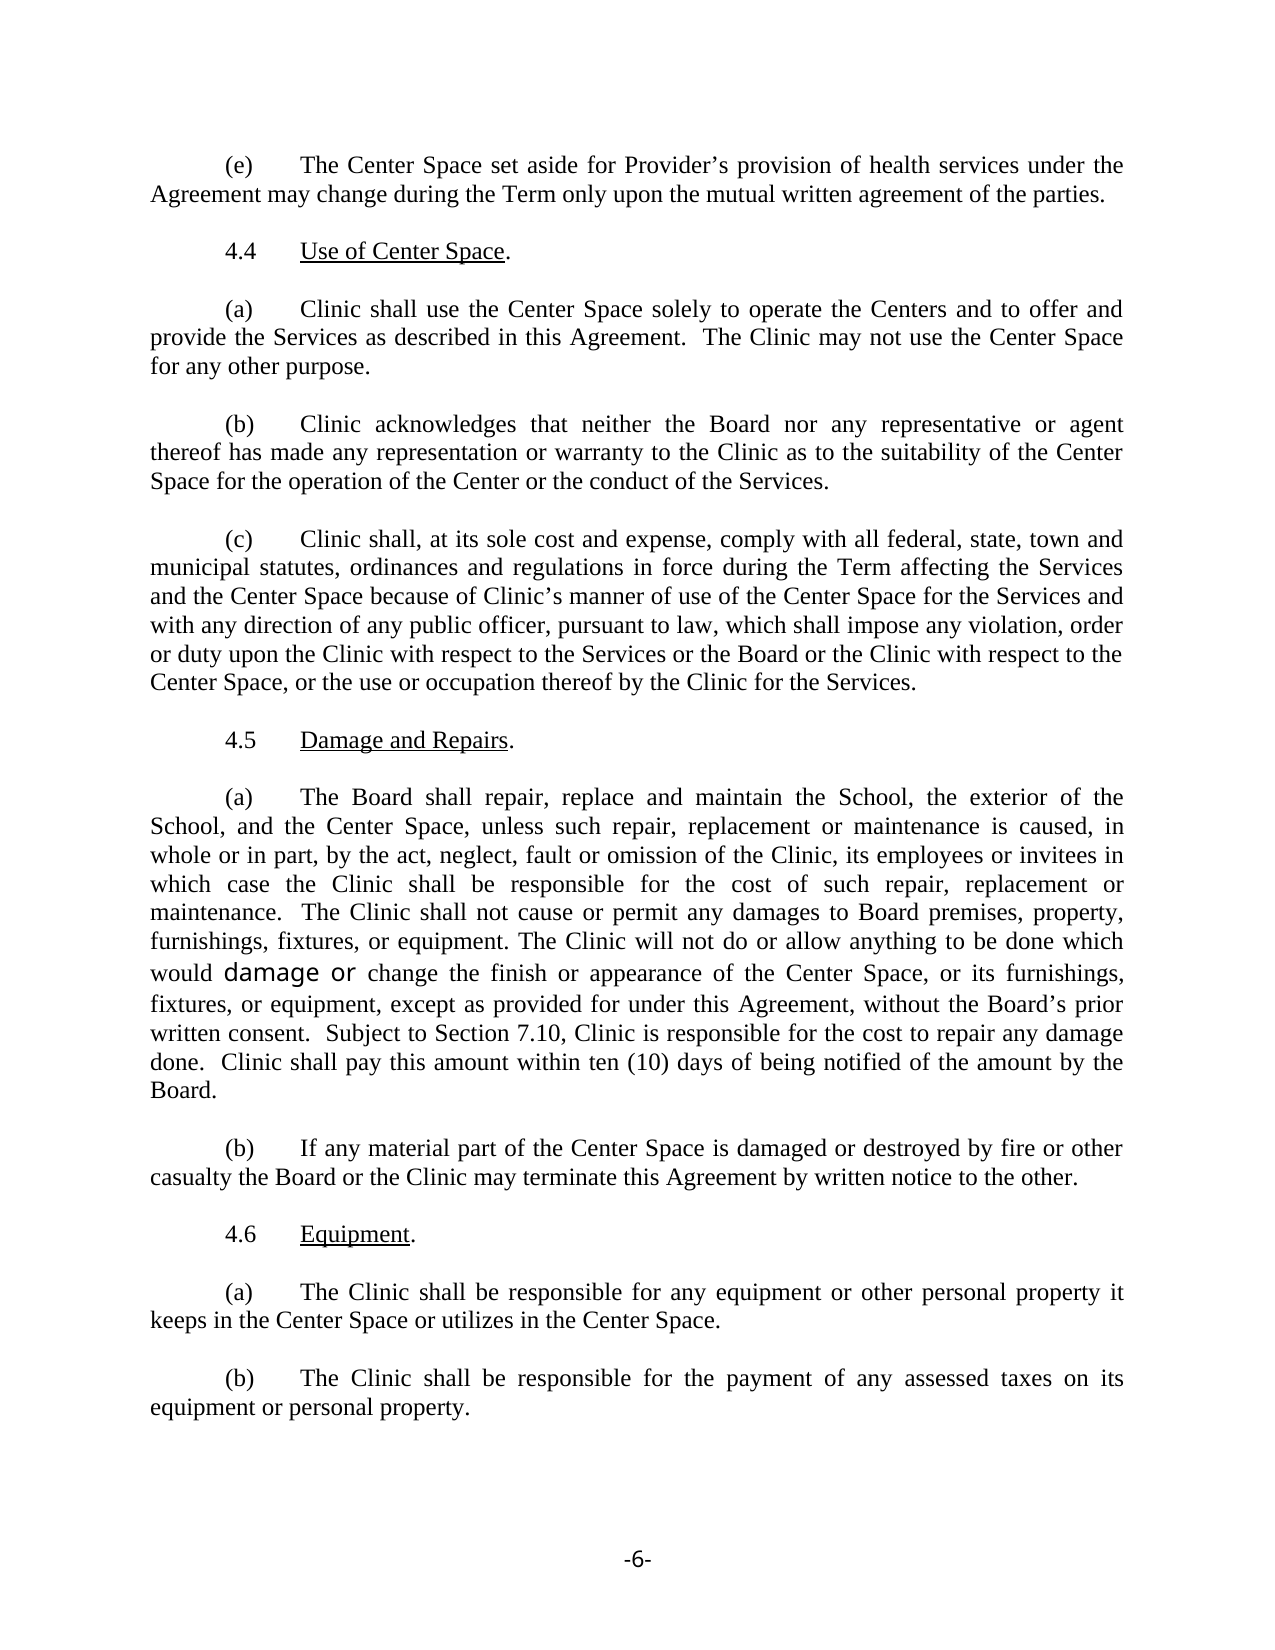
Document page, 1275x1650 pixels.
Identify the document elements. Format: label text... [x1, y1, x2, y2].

text (a) The Clinic shall be responsible for any equipment or other personal property it keeps in the Center Space or utilizes in the Center Space. [150, 1277, 1125, 1334]
text (c) Clinic shall, at its sole cost and expense, comply with all federal, state, town and municipal statutes, ordinances and regulations in force during the Term affecting the Services and the Center Space because of Clinic’s manner of use of the Center Space for the Services and with any direction of any public officer, pursuant to law, which shall impose any violation, order or duty upon the Clinic with respect to the Services or the Board or the Clinic with respect to the Center Space, or the use or occupation thereof by the Clinic for the Services. [150, 524, 1125, 696]
text (e) The Center Space set aside for Provider’s provision of health services under the Agreement may change during the Term only upon the mutual written agreement of the parties. [150, 150, 1125, 207]
text 4.5 Damage and Repairs. [150, 725, 1125, 754]
text (b) Clinic acknowledges that neither the Board nor any representative or agent thereof has made any representation or warranty to the Clinic as to the suitability of the Center Space for the operation of the Center or the conduct of the Services. [150, 409, 1125, 495]
text (b) The Clinic shall be responsible for the payment of any assessed taxes on its equipment or personal property. [150, 1363, 1125, 1420]
text 4.4 Use of Center Space. [150, 236, 1125, 265]
text 4.6 Equipment. [150, 1219, 1125, 1248]
text (a) Clinic shall use the Center Space solely to operate the Centers and to offer and provide the Services as described in this Agreement. The Clinic may not use the Center Space for any other purpose. [150, 294, 1125, 380]
text (b) If any material part of the Center Space is damaged or destroyed by fire or other casualty the Board or the Clinic may terminate this Agreement by written notice to the other. [150, 1133, 1125, 1190]
text (a) The Board shall repair, replace and maintain the School, the exterior of the School, and the Center Space, unless such repair, replacement or maintenance is caused, in whole or in part, by the act, neglect, fault or omission of the Clinic, its employees or invitees in which case the Clinic shall be responsible for the cost of such repair, replacement or maintenance. The Clinic shall not cause or permit any damages to Board premises, property, furnishings, fixtures, or equipment. The Clinic will not do or allow anything to be done which would damage or change the finish or appearance of the Center Space, or its furnishings, fixtures, or equipment, except as provided for under this Agreement, without the Board’s prior written consent. Subject to Section 7.10, Clinic is responsible for the cost to repair any damage done. Clinic shall pay this amount within ten (10) days of being notified of the amount by the Board. [150, 782, 1125, 1104]
